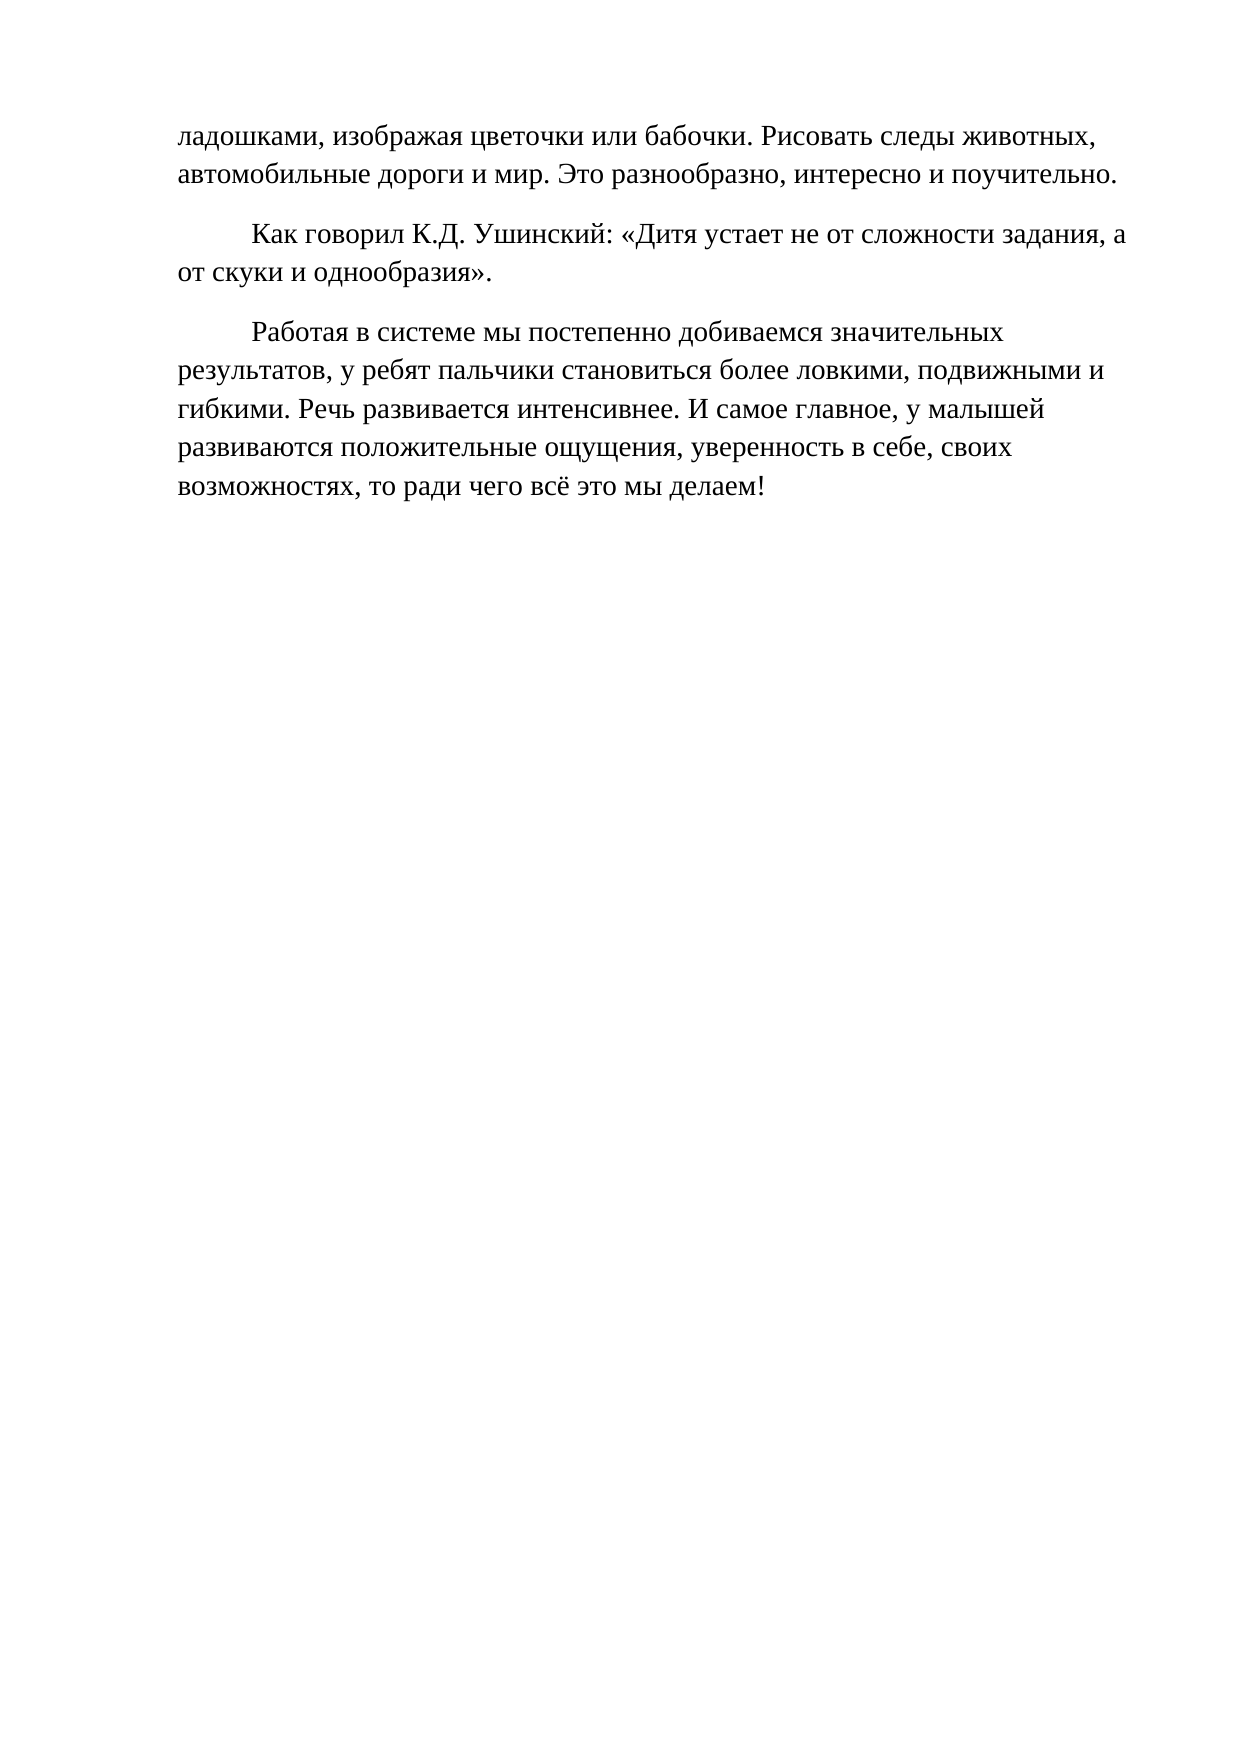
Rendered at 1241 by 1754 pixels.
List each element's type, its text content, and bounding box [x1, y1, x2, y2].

text Как говорил К.Д. Ушинский: «Дитя устает не от сложности задания, а от скуки и однообразия». [177, 216, 1152, 288]
text Работая в системе мы постепенно добиваемся значительных результатов, у ребят пальчики становиться более ловкими, подвижными и гибкими. Речь развивается интенсивнее. И самое главное, у малышей развиваются положительные ощущения, уверенность в себе, своих возможностях, то ради чего всё это мы делаем! [177, 314, 1152, 502]
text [177, 118, 1152, 190]
